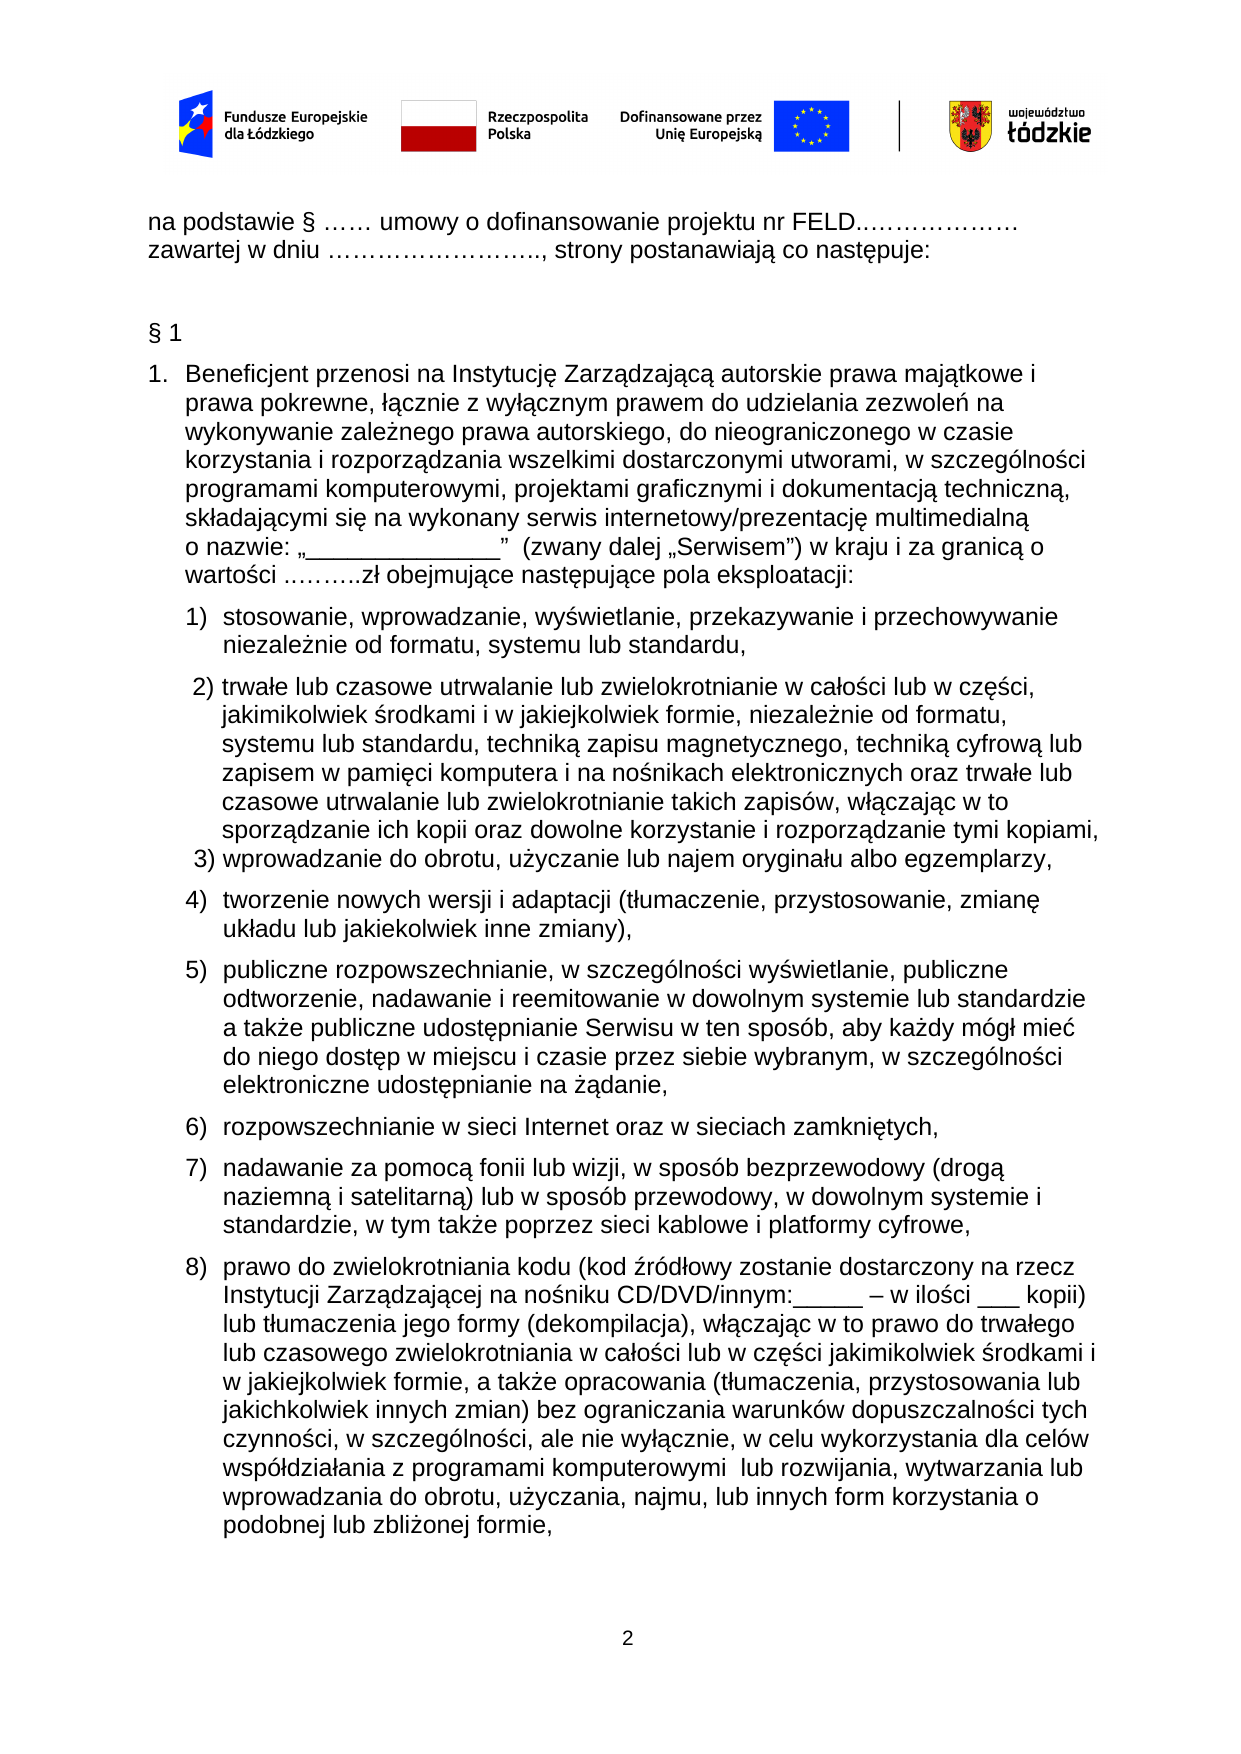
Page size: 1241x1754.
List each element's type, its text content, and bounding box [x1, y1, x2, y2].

list tworzenie nowych wersji i adaptacji (tłumaczenie, przystosowanie, zmianę układu lub jakiekolwiek inne zmiany), [185, 886, 1107, 943]
list nadawanie za pomocą fonii lub wizji, w sposób bezprzewodowy (drogą naziemną i satelitarną) lub w sposób przewodowy, w dowolnym systemie i standardzie, w tym także poprzez sieci kablowe i platformy cyfrowe, [185, 1153, 1107, 1239]
list trwałe lub czasowe utrwalanie lub zwielokrotnianie w całości lub w części, jakimikolwiek środkami i w jakiejkolwiek formie, niezależnie od formatu, systemu lub standardu, techniką zapisu magnetycznego, techniką cyfrową lub zapisem w pamięci komputera i na nośnikach elektronicznych oraz trwałe lub czasowe utrwalanie lub zwielokrotnianie takich zapisów, włączając w to sporządzanie ich kopii oraz dowolne korzystanie i rozporządzanie tymi kopiami, [192, 672, 1107, 844]
list prawo do zwielokrotniania kodu (kod źródłowy zostanie dostarczony na rzecz Instytucji Zarządzającej na nośniku CD/DVD/innym:_____ – w ilości ___ kopii) lub tłumaczenia jego formy (dekompilacja), włączając w to prawo do trwałego lub czasowego zwielokrotniania w całości lub w części jakimikolwiek środkami i w jakiejkolwiek formie, a także opracowania (tłumaczenia, przystosowania lub jakichkolwiek innych zmian) bez ograniczania warunków dopuszczalności tych czynności, w szczególności, ale nie wyłącznie, w celu wykorzystania dla celów współdziałania z programami komputerowymi lub rozwijania, wytwarzania lub wprowadzania do obrotu, użyczania, najmu, lub innych form korzystania o podobnej lub zbliżonej formie, [185, 1252, 1107, 1539]
list wprowadzanie do obrotu, użyczanie lub najem oryginału albo egzemplarzy, [193, 844, 1107, 873]
text na podstawie § …… umowy o dofinansowanie projektu nr FELD..……………… zawartej w dniu …………………….., strony postanawiają co następuje: [148, 207, 1107, 264]
list stosowanie, wprowadzanie, wyświetlanie, przekazywanie i przechowywanie niezależnie od formatu, systemu lub standardu, [185, 602, 1107, 659]
list publiczne rozpowszechnianie, w szczególności wyświetlanie, publiczne odtworzenie, nadawanie i reemitowanie w dowolnym systemie lub standardzie a także publiczne udostępnianie Serwisu w ten sposób, aby każdy mógł mieć do niego dostęp w miejscu i czasie przez siebie wybranym, w szczególności elektroniczne udostępnianie na żądanie, [185, 956, 1107, 1099]
list Beneficjent przenosi na Instytucję Zarządzającą autorskie prawa majątkowe i prawa pokrewne, łącznie z wyłącznym prawem do udzielania zezwoleń na wykonywanie zależnego prawa autorskiego, do nieograniczonego w czasie korzystania i rozporządzania wszelkimi dostarczonymi utworami, w szczególności programami komputerowymi, projektami graficznymi i dokumentacją techniczną, składającymi się na wykonany serwis internetowy/prezentację multimedialną o nazwie: „______________” (zwany dalej „Serwisem”) w kraju i za granicą o wartości ..……..zł obejmujące następujące pola eksploatacji: [148, 359, 1107, 589]
text § 1 [148, 318, 1107, 347]
list rozpowszechnianie w sieci Internet oraz w sieciach zamkniętych, [185, 1112, 1107, 1141]
picture [162, 73, 1108, 175]
